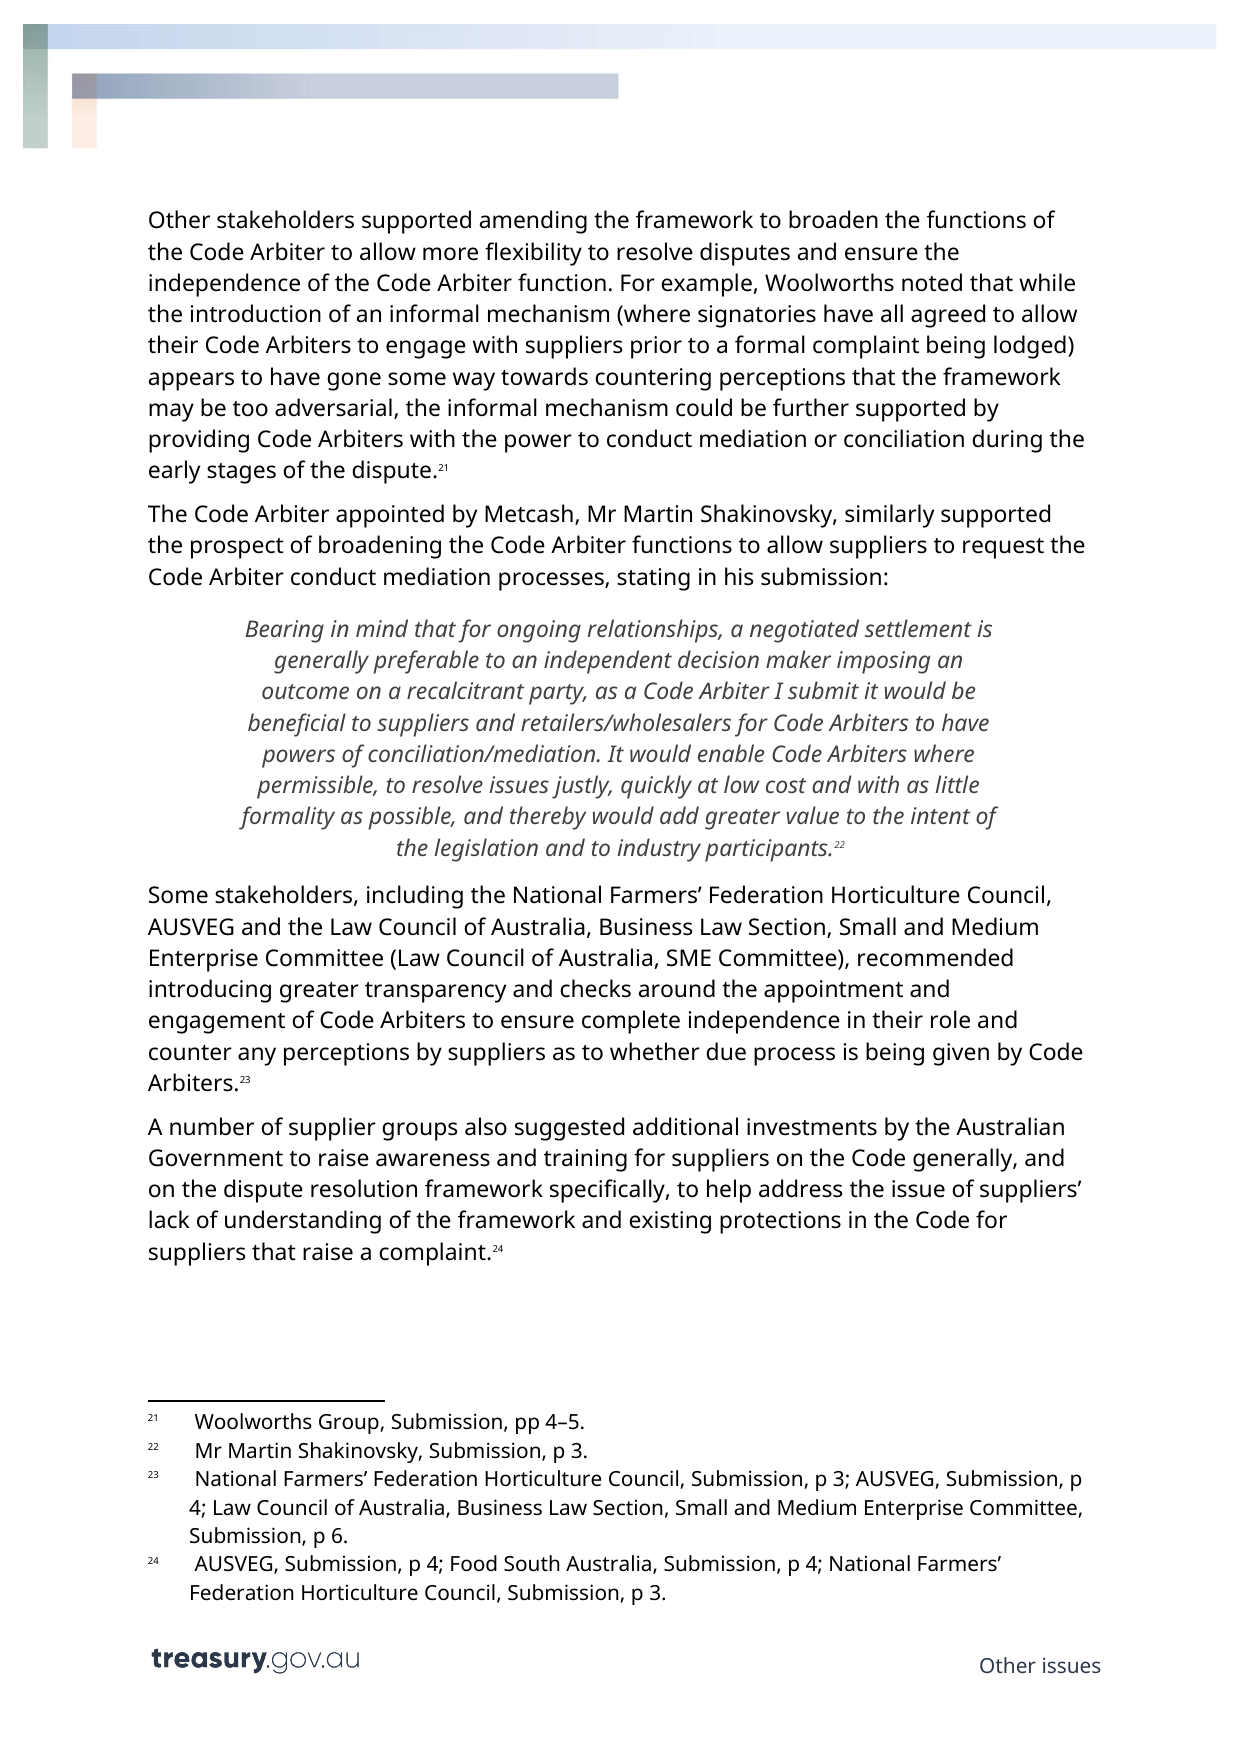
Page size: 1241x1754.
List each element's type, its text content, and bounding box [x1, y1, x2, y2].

picture [0, 0, 1241, 172]
text The Code Arbiter appointed by Metcash, Mr Martin Shakinovsky, similarly supported the prospect of broadening the Code Arbiter functions to allow suppliers to request the Code Arbiter conduct mediation processes, stating in his submission: [148, 498, 1093, 592]
picture [147, 1641, 365, 1674]
text A number of supplier groups also suggested additional investments by the Australian Government to raise awareness and training for suppliers on the Code generally, and on the dispute resolution framework specifically, to help address the issue of suppliers’ lack of understanding of the framework and existing protections in the Code for suppliers that raise a complaint. [148, 1111, 1093, 1267]
text Bearing in mind that for ongoing relationships, a negotiated settlement is generally preferable to an independent decision maker imposing an outcome on a recalcitrant party, as a Code Arbiter I submit it would be beneficial to suppliers and retailers/wholesalers for Code Arbiters to have powers of conciliation/mediation. It would enable Code Arbiters where permissible, to resolve issues justly, quickly at low cost and with as little formality as possible, and thereby would add greater value to the intent of the legislation and to industry participants. [238, 613, 1003, 863]
text Other stakeholders supported amending the framework to broaden the functions of the Code Arbiter to allow more flexibility to resolve disputes and ensure the independence of the Code Arbiter function. For example, Woolworths noted that while the introduction of an informal mechanism (where signatories have all agreed to allow their Code Arbiters to engage with suppliers prior to a formal complaint being lodged) appears to have gone some way towards countering perceptions that the framework may be too adversarial, the informal mechanism could be further supported by providing Code Arbiters with the power to conduct mediation or conciliation during the early stages of the dispute. [148, 204, 1093, 486]
text Some stakeholders, including the National Farmers’ Federation Horticulture Council, AUSVEG and the Law Council of Australia, Business Law Section, Small and Medium Enterprise Committee (Law Council of Australia, SME Committee), recommended introducing greater transparency and checks around the appointment and engagement of Code Arbiters to ensure complete independence in their role and counter any perceptions by suppliers as to whether due process is being given by Code Arbiters. [148, 879, 1093, 1098]
